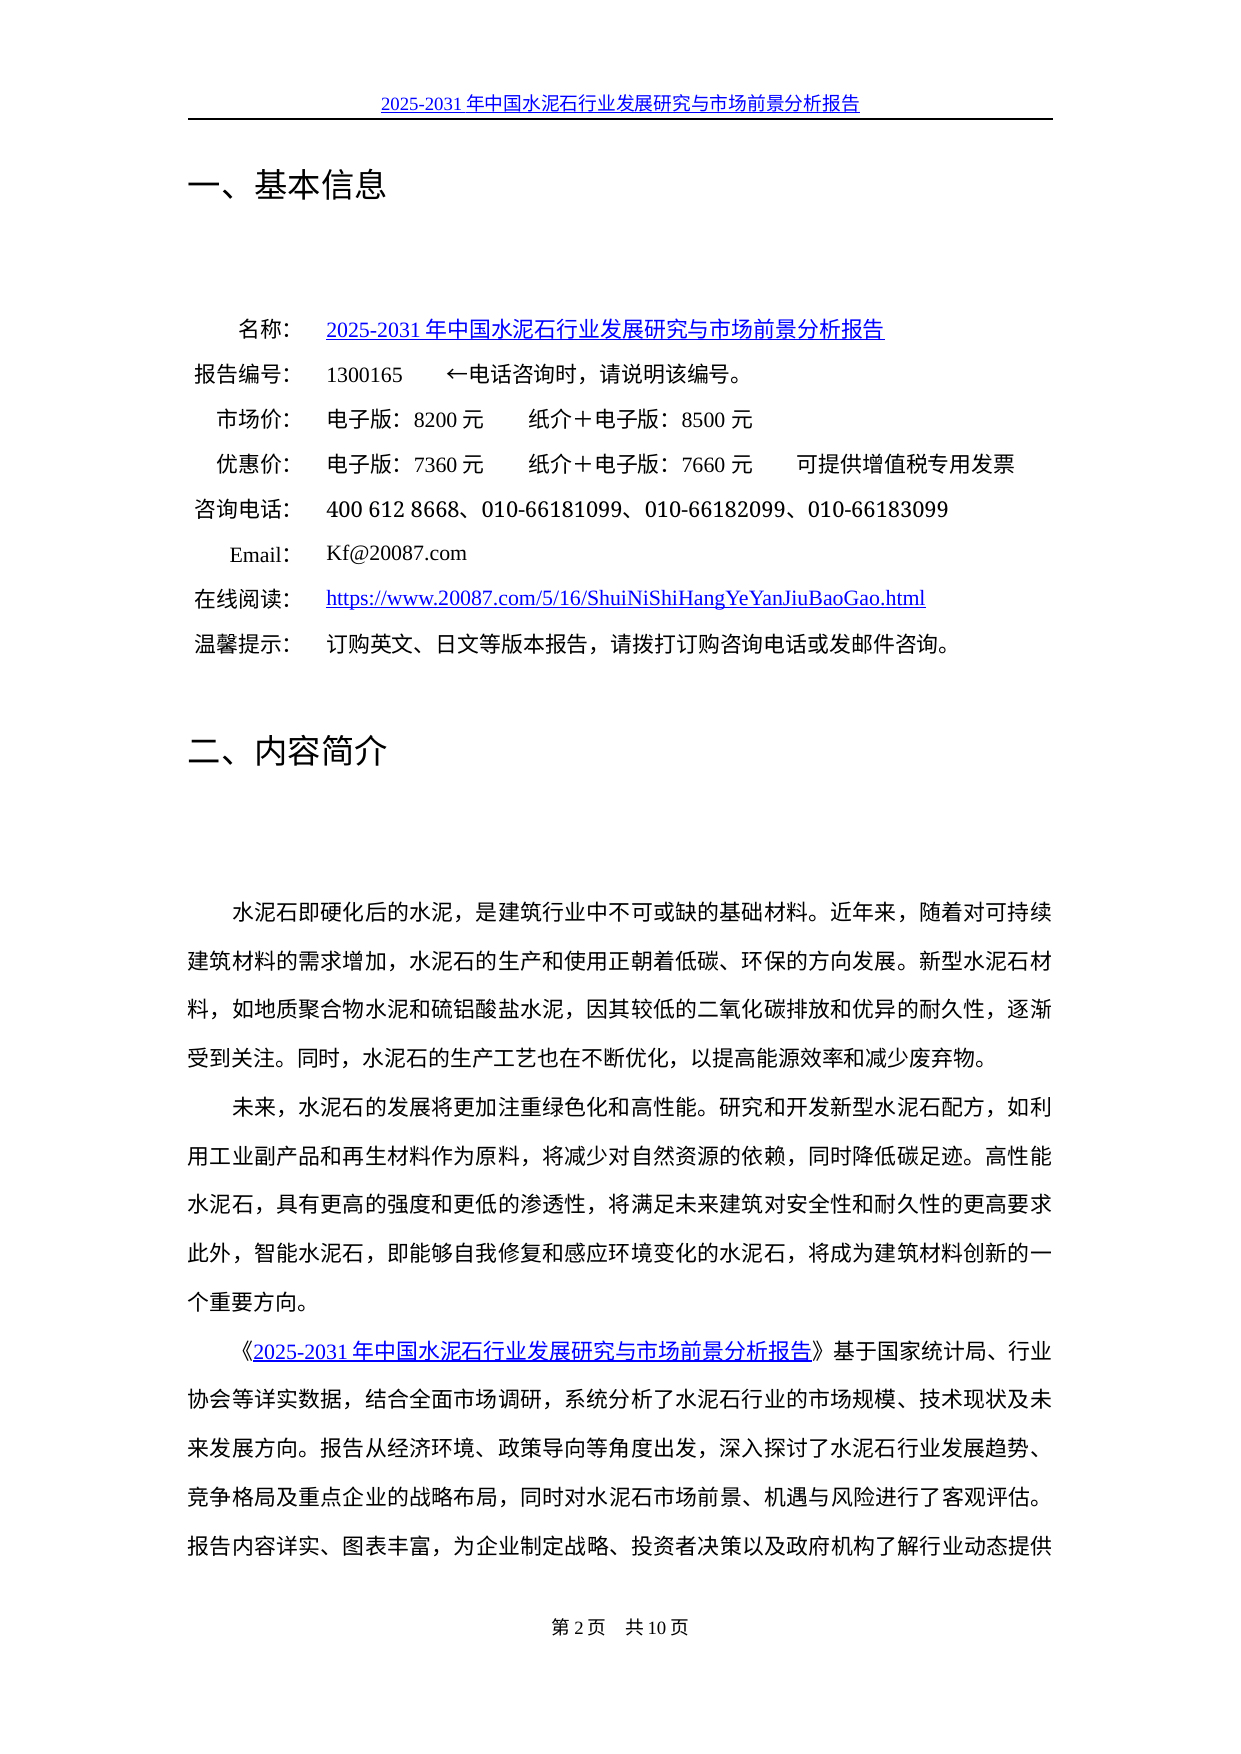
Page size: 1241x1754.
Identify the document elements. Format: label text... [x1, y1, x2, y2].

table_cell 报告编号： [167, 357, 315, 402]
table_cell 电子版：7360 元 纸介＋电子版：7660 元 可提供增值税专用发票 [315, 447, 1073, 492]
title 一、基本信息 [187, 150, 1053, 215]
table_cell 优惠价： [167, 447, 315, 492]
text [187, 894, 1053, 1561]
table_cell Email： [167, 537, 315, 582]
table_cell 市场价： [167, 402, 315, 447]
table_cell 400 612 8668、010-66181099、010-66182099、010-66183099 [315, 492, 1073, 537]
table_header 名称： [167, 312, 315, 357]
table_cell Kf@20087.com [315, 537, 1073, 582]
table_cell 电子版：8200 元 纸介＋电子版：8500 元 [315, 402, 1073, 447]
table_cell 订购英文、日文等版本报告，请拨打订购咨询电话或发邮件咨询。 [315, 627, 1073, 672]
table_cell 温馨提示： [167, 627, 315, 672]
table_cell 1300165 ←电话咨询时，请说明该编号。 [315, 357, 1073, 402]
table_header 2025-2031年中国水泥石行业发展研究与市场前景分析报告 [315, 312, 1073, 357]
table_cell 在线阅读： [167, 582, 315, 627]
table_cell 咨询电话： [167, 492, 315, 537]
table_cell [315, 582, 1073, 627]
title 二、内容简介 [187, 717, 1053, 782]
